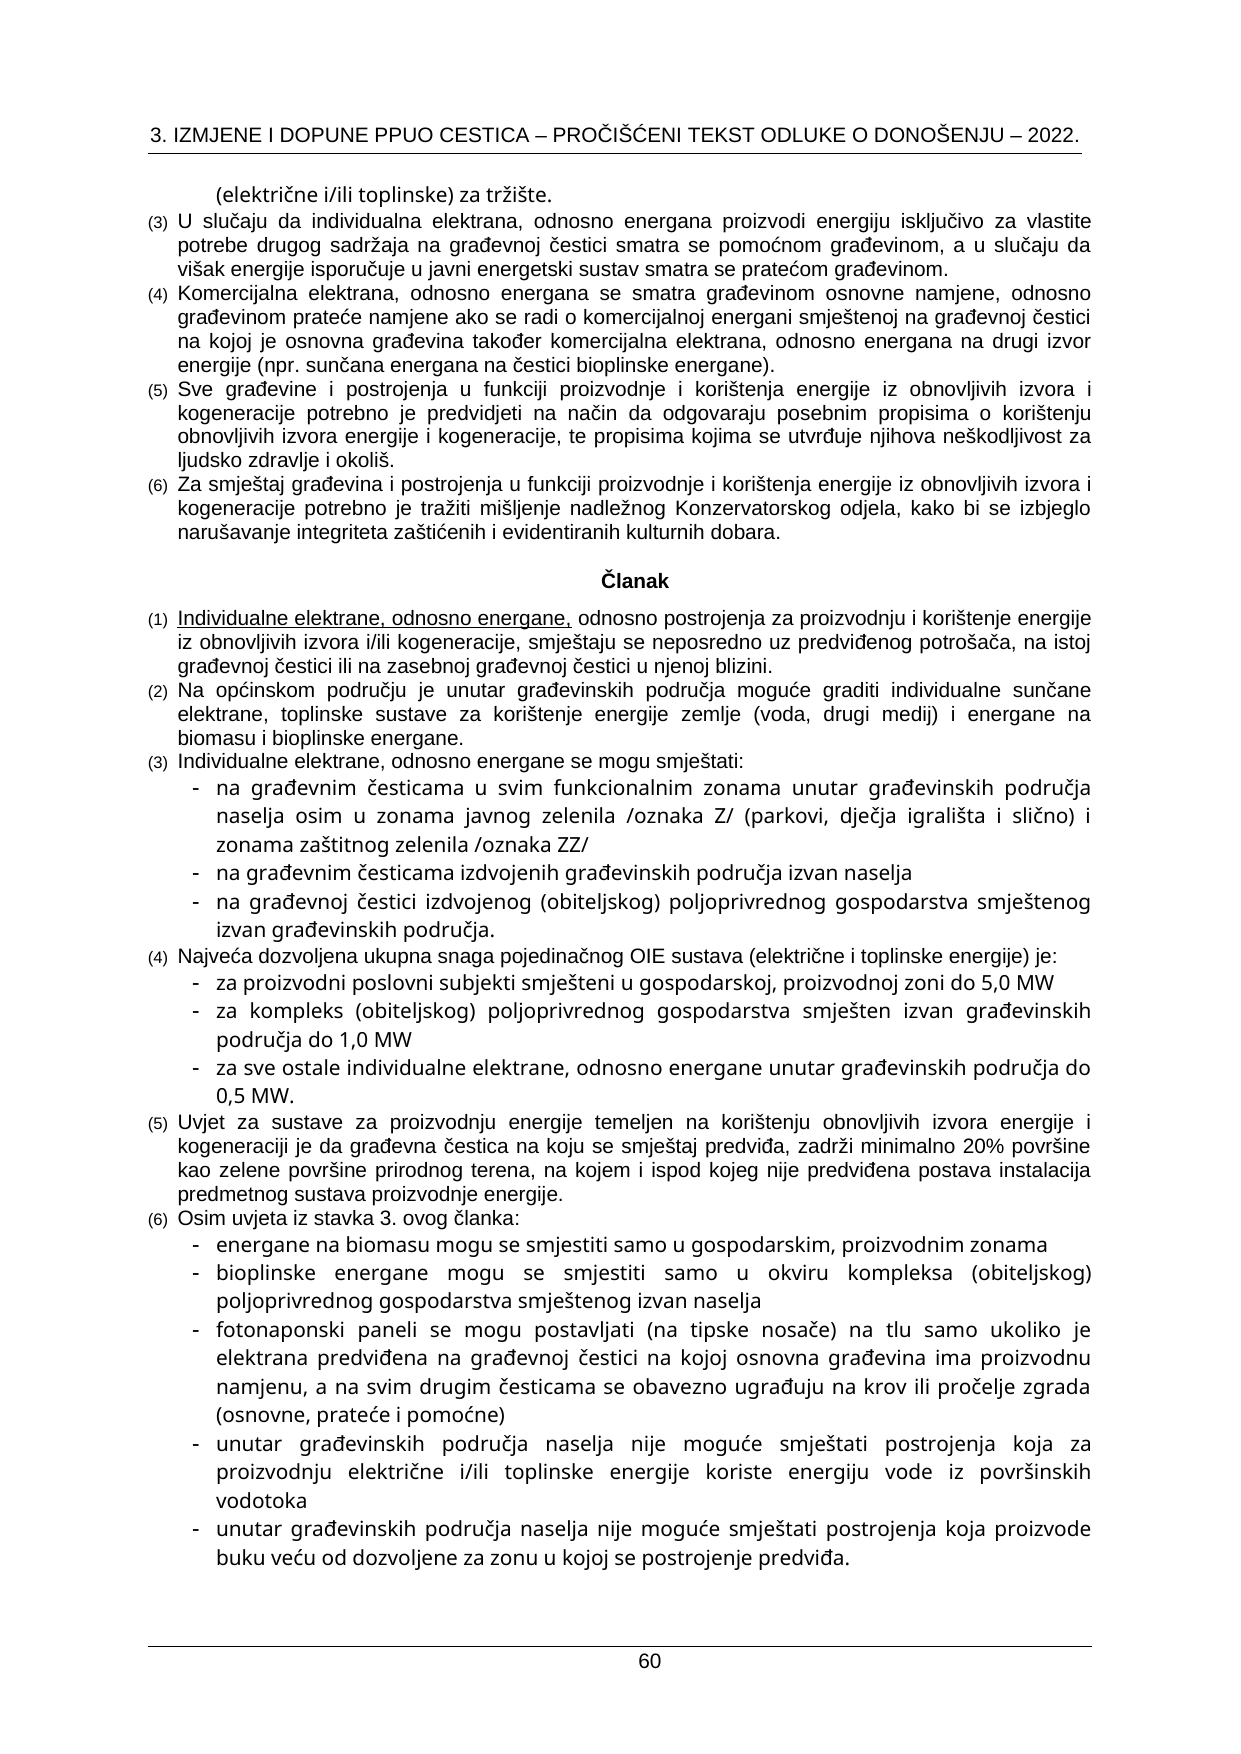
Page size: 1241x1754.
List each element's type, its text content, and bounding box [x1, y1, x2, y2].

list Osim uvjeta iz stavka 3. ovog članka: [148, 1206, 1092, 1230]
text na građevnoj čestici izdvojenog (obiteljskog) poljoprivrednog gospodarstva smještenog izvan građevinskih područja. [192, 887, 1092, 944]
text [192, 180, 1092, 209]
text energane na biomasu mogu se smjestiti samo u gospodarskim, proizvodnim zonama [192, 1230, 1092, 1258]
text unutar građevinskih područja naselja nije moguće smještati postrojenja koja proizvode buku veću od dozvoljene za zonu u kojoj se postrojenje predviđa. [192, 1514, 1092, 1571]
text na građevnim česticama izdvojenih građevinskih područja izvan naselja [192, 858, 1092, 887]
text za proizvodni poslovni subjekti smješteni u gospodarskoj, proizvodnoj zoni do 5,0 MW [192, 968, 1092, 996]
text Članak 2. [148, 569, 1092, 593]
text na građevnim česticama u svim funkcionalnim zonama unutar građevinskih područja naselja osim u zonama javnog zelenila /oznaka Z/ (parkovi, dječja igrališta i slično) i zonama zaštitnog zelenila /oznaka ZZ/ [192, 773, 1092, 858]
text za kompleks (obiteljskog) poljoprivrednog gospodarstva smješten izvan građevinskih područja do 1,0 MW [192, 996, 1092, 1053]
text za sve ostale individualne elektrane, odnosno energane unutar građevinskih područja do 0,5 MW. [192, 1053, 1092, 1110]
list Na općinskom području je unutar građevinskih područja moguće graditi individualne sunčane elektrane, toplinske sustave za korištenje energije zemlje (voda, drugi medij) i energane na biomasu i bioplinske energane. [148, 677, 1092, 749]
list Individualne elektrane, odnosno energane, odnosno postrojenja za proizvodnju i korištenje energije iz obnovljivih izvora i/ili kogeneracije, smještaju se neposredno uz predviđenog potrošača, na istoj građevnoj čestici ili na zasebnoj građevnoj čestici u njenoj blizini. [148, 606, 1092, 677]
list Za smještaj građevina i postrojenja u funkciji proizvodnje i korištenja energije iz obnovljivih izvora i kogeneracije potrebno je tražiti mišljenje nadležnog Konzervatorskog odjela, kako bi se izbjeglo narušavanje integriteta zaštićenih i evidentiranih kulturnih dobara. [148, 472, 1092, 544]
text bioplinske energane mogu se smjestiti samo u okviru kompleksa (obiteljskog) poljoprivrednog gospodarstva smještenog izvan naselja [192, 1258, 1092, 1315]
text fotonaponski paneli se mogu postavljati (na tipske nosače) na tlu samo ukoliko je elektrana predviđena na građevnoj čestici na kojoj osnovna građevina ima proizvodnu namjenu, a na svim drugim česticama se obavezno ugrađuju na krov ili pročelje zgrada (osnovne, prateće i pomoćne) [192, 1315, 1092, 1429]
list Komercijalna elektrana, odnosno energana se smatra građevinom osnovne namjene, odnosno građevinom prateće namjene ako se radi o komercijalnoj energani smještenoj na građevnoj čestici na kojoj je osnovna građevina također komercijalna elektrana, odnosno energana na drugi izvor energije (npr. sunčana energana na čestici bioplinske energane). [148, 281, 1092, 376]
text unutar građevinskih područja naselja nije moguće smještati postrojenja koja za proizvodnju električne i/ili toplinske energije koriste energiju vode iz površinskih vodotoka [192, 1429, 1092, 1514]
list Uvjet za sustave za proizvodnju energije temeljen na korištenju obnovljivih izvora energije i kogeneraciji je da građevna čestica na koju se smještaj predviđa, zadrži minimalno 20% površine kao zelene površine prirodnog terena, na kojem i ispod kojeg nije predviđena postava instalacija predmetnog sustava proizvodnje energije. [148, 1110, 1092, 1206]
list U slučaju da individualna elektrana, odnosno energana proizvodi energiju isključivo za vlastite potrebe drugog sadržaja na građevnoj čestici smatra se pomoćnom građevinom, a u slučaju da višak energije isporučuje u javni energetski sustav smatra se pratećom građevinom. [148, 209, 1092, 281]
list Sve građevine i postrojenja u funkciji proizvodnje i korištenja energije iz obnovljivih izvora i kogeneracije potrebno je predvidjeti na način da odgovaraju posebnim propisima o korištenju obnovljivih izvora energije i kogeneracije, te propisima kojima se utvrđuje njihova neškodljivost za ljudsko zdravlje i okoliš. [148, 376, 1092, 472]
list Individualne elektrane, odnosno energane se mogu smještati: [148, 749, 1092, 773]
list Najveća dozvoljena ukupna snaga pojedinačnog OIE sustava (električne i toplinske energije) je: [148, 944, 1092, 968]
